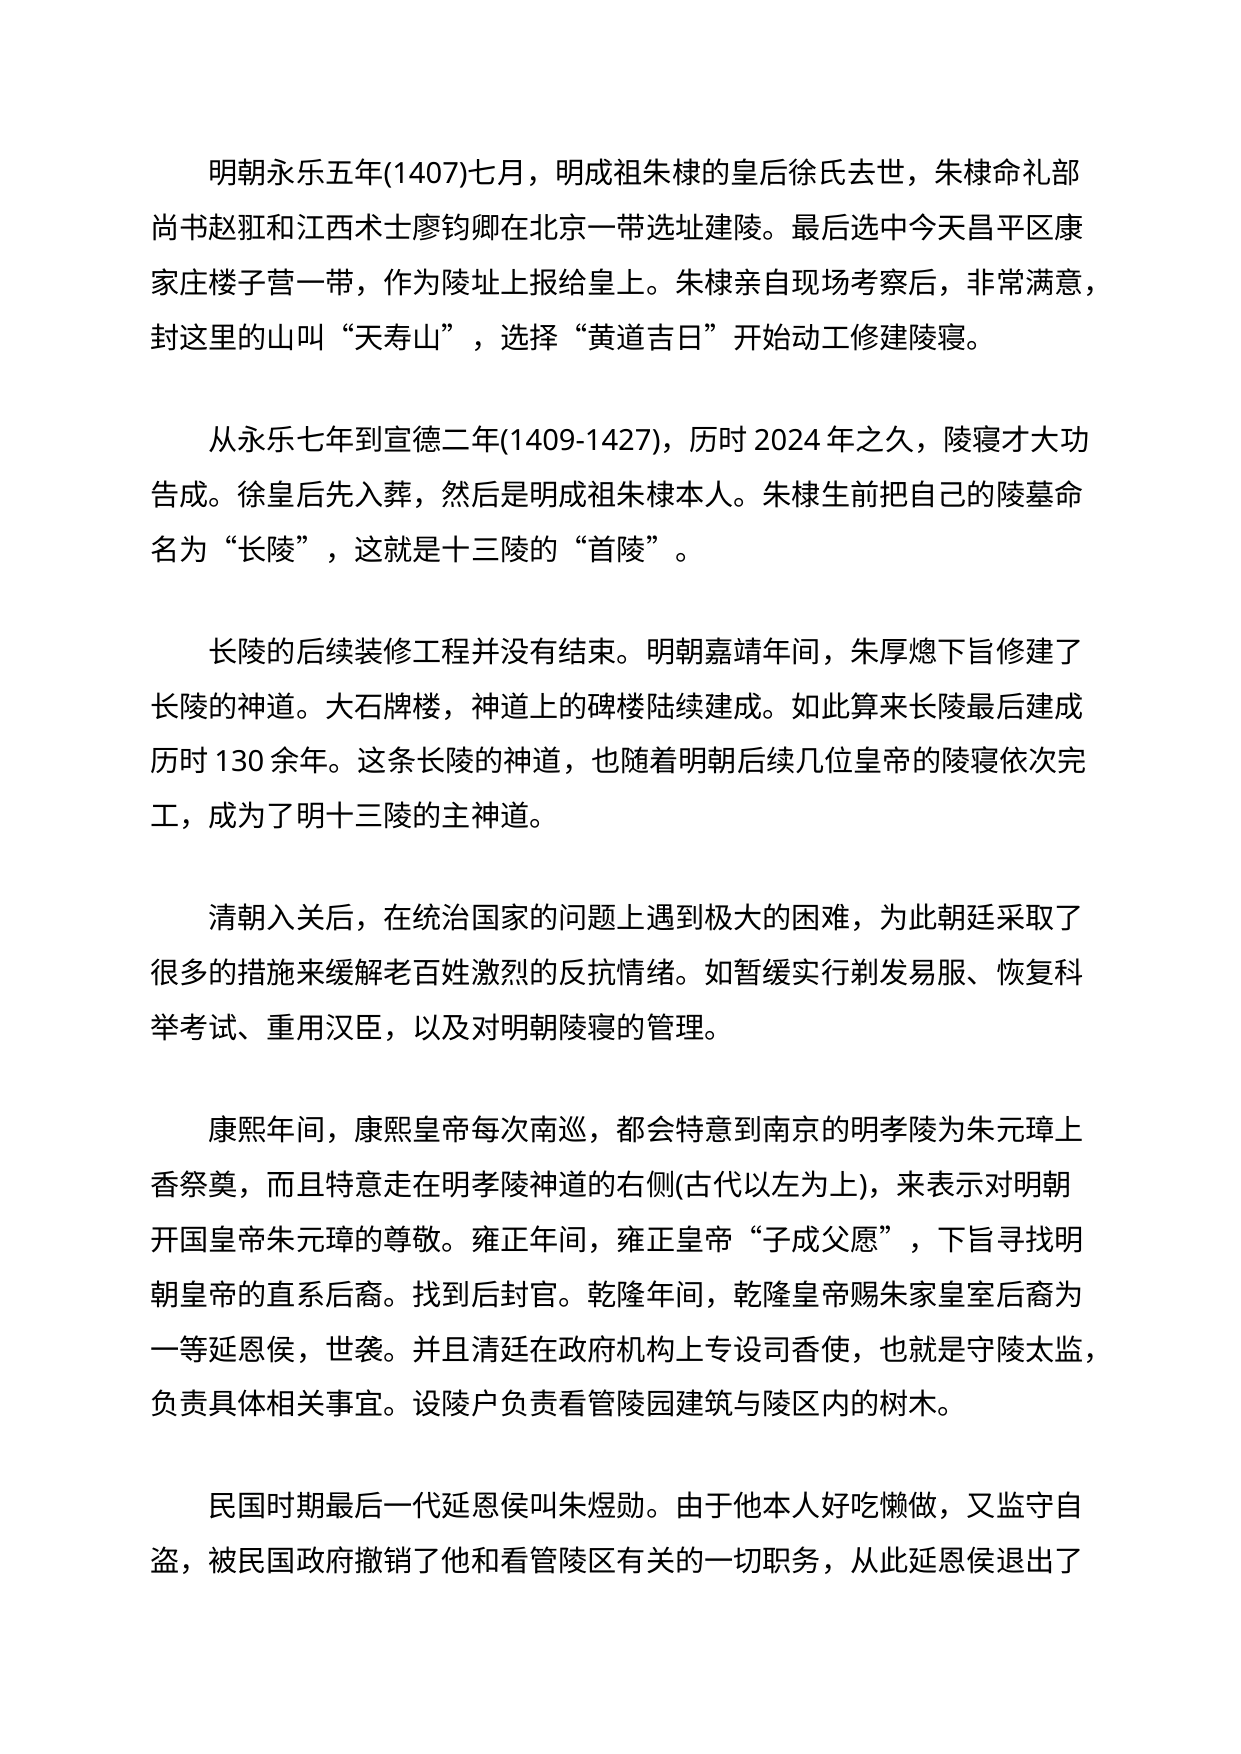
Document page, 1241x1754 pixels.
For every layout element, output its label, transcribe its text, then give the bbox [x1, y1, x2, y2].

text 清朝入关后，在统治国家的问题上遇到极大的困难，为此朝廷采取了很多的措施来缓解老百姓激烈的反抗情绪。如暂缓实行剃发易服、恢复科举考试、重用汉臣，以及对明朝陵寝的管理。 [150, 895, 1090, 1047]
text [150, 1483, 1090, 1580]
text 康熙年间，康熙皇帝每次南巡，都会特意到南京的明孝陵为朱元璋上香祭奠，而且特意走在明孝陵神道的右侧(古代以左为上)，来表示对明朝开国皇帝朱元璋的尊敬。雍正年间，雍正皇帝“子成父愿”，下旨寻找明朝皇帝的直系后裔。找到后封官。乾隆年间，乾隆皇帝赐朱家皇室后裔为一等延恩侯，世袭。并且清廷在政府机构上专设司香使，也就是守陵太监，负责具体相关事宜。设陵户负责看管陵园建筑与陵区内的树木。 [150, 1106, 1090, 1423]
text 长陵的后续装修工程并没有结束。明朝嘉靖年间，朱厚熜下旨修建了长陵的神道。大石牌楼，神道上的碑楼陆续建成。如此算来长陵最后建成历时130余年。这条长陵的神道，也随着明朝后续几位皇帝的陵寝依次完工，成为了明十三陵的主神道。 [150, 628, 1090, 835]
text 从永乐七年到宣德二年(1409-1427)，历时2024年之久，陵寝才大功告成。徐皇后先入葬，然后是明成祖朱棣本人。朱棣生前把自己的陵墓命名为“长陵”，这就是十三陵的“首陵”。 [150, 417, 1090, 569]
text 明朝永乐五年(1407)七月，明成祖朱棣的皇后徐氏去世，朱棣命礼部尚书赵羾和江西术士廖钧卿在北京一带选址建陵。最后选中今天昌平区康家庄楼子营一带，作为陵址上报给皇上。朱棣亲自现场考察后，非常满意，封这里的山叫“天寿山”，选择“黄道吉日”开始动工修建陵寝。 [150, 150, 1090, 357]
